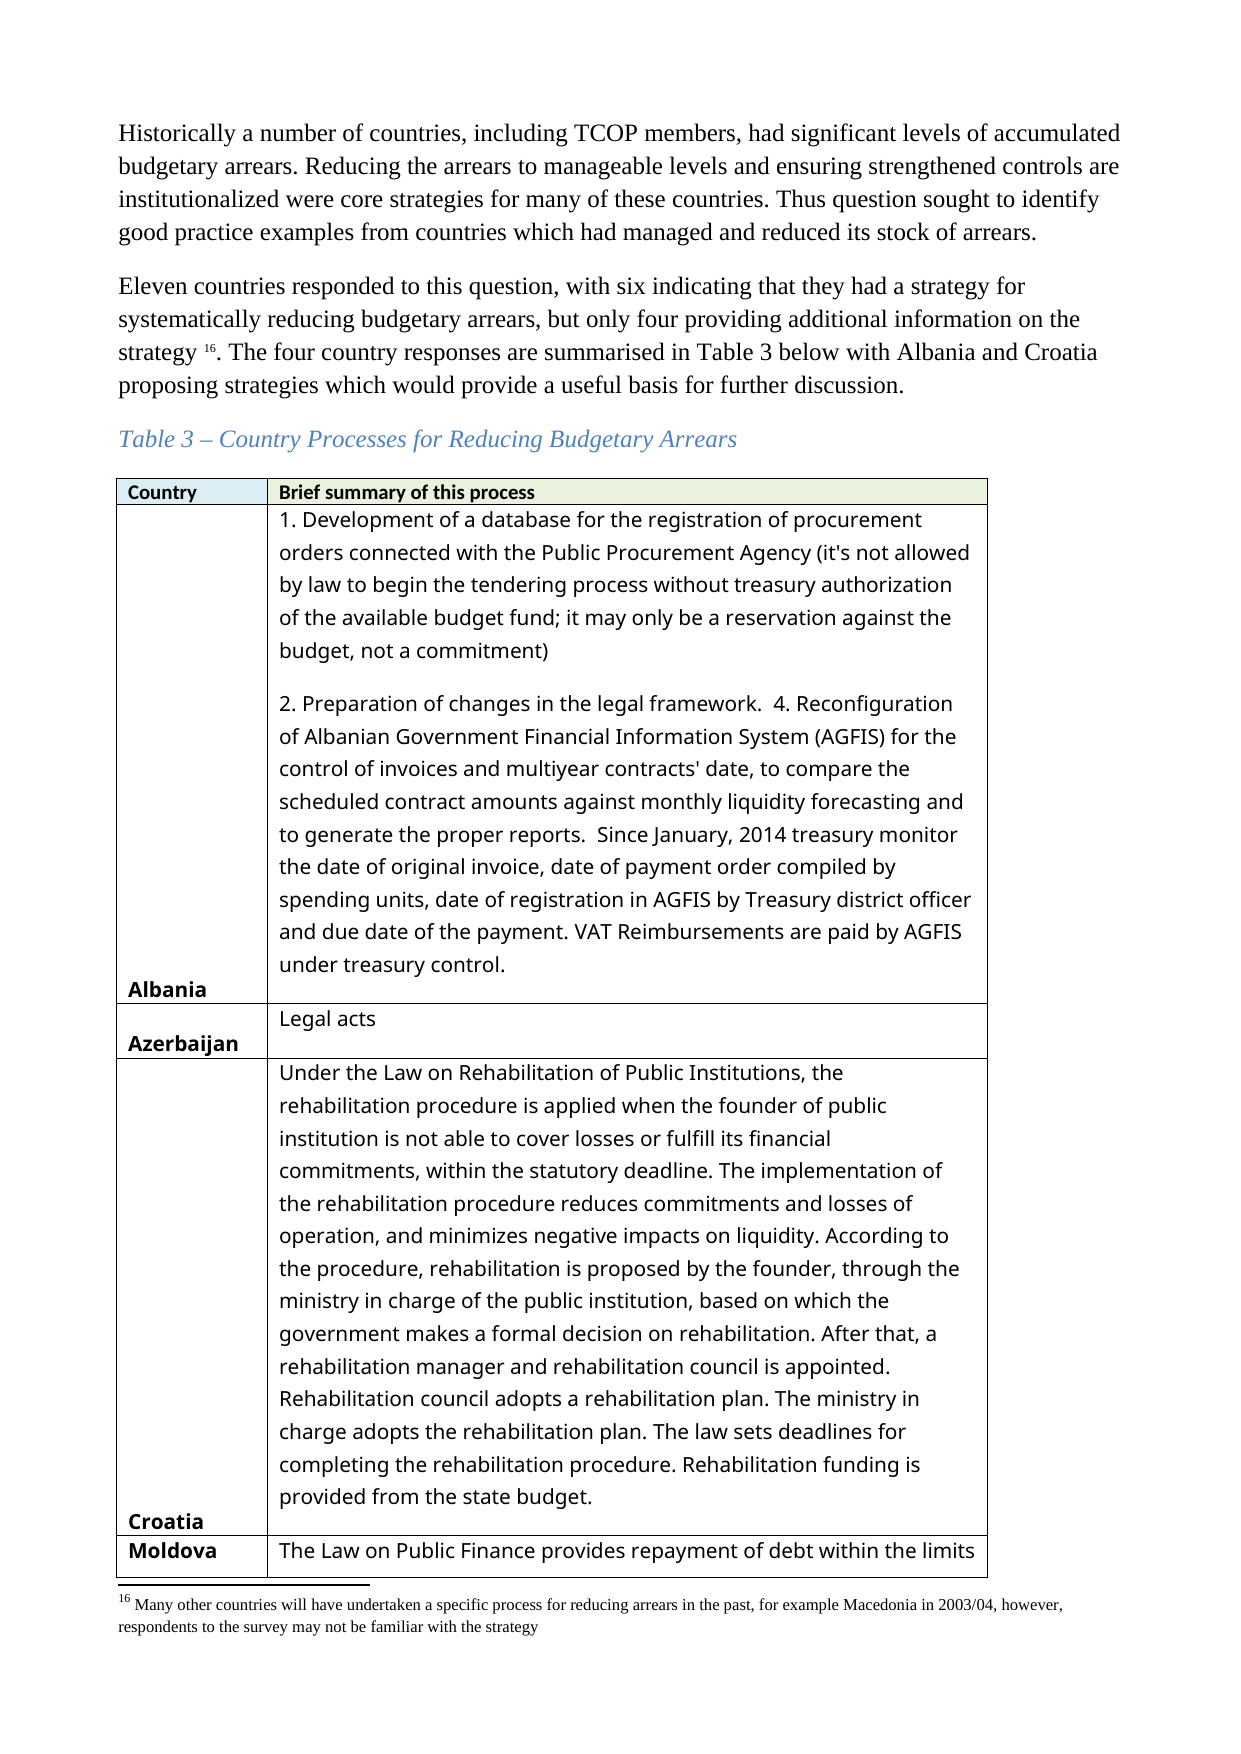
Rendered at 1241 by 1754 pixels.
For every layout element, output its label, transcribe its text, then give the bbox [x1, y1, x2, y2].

table_cell Legal acts [268, 1004, 987, 1057]
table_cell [268, 1536, 987, 1577]
text Table 3 – Country Processes for Reducing Budgetary Arrears [118, 424, 1122, 453]
table_header Country [117, 479, 267, 504]
text Eleven countries responded to this question, with six indicating that they had a strategy for systematically reducing budgetary arrears, but only four providing additional information on the strategy . The four country responses are summarised in Table 3 below with Albania and Croatia proposing strategies which would provide a useful basis for further discussion. [118, 271, 1122, 399]
table_cell Croatia [117, 1059, 267, 1535]
table_cell Under the Law on Rehabilitation of Public Institutions, the rehabilitation procedure is applied when the founder of public institution is not able to cover losses or fulfill its financial commitments, within the statutory deadline. The implementation of the rehabilitation procedure reduces commitments and losses of operation, and minimizes negative impacts on liquidity. According to the procedure, rehabilitation is proposed by the founder, through the ministry in charge of the public institution, based on which the government makes a formal decision on rehabilitation. After that, a rehabilitation manager and rehabilitation council is appointed. Rehabilitation council adopts a rehabilitation plan. The ministry in charge adopts the rehabilitation plan. The law sets deadlines for completing the rehabilitation procedure. Rehabilitation funding is provided from the state budget. [268, 1059, 987, 1535]
table_cell Albania [117, 505, 267, 1003]
table_cell Moldova [117, 1536, 267, 1577]
table_header Brief summary of this process [268, 479, 987, 504]
text Historically a number of countries, including TCOP members, had significant levels of accumulated budgetary arrears. Reducing the arrears to manageable levels and ensuring strengthened controls are institutionalized were core strategies for many of these countries. Thus question sought to identify good practice examples from countries which had managed and reduced its stock of arrears. [118, 118, 1122, 246]
table_cell 1. Development of a database for the registration of procurement orders connected with the Public Procurement Agency (it's not allowed by law to begin the tendering process without treasury authorization of the available budget fund; it may only be a reservation against the budget, not a commitment) 2. Preparation of changes in the legal framework. 4. Reconfiguration of Albanian Government Financial Information System (AGFIS) for the control of invoices and multiyear contracts' date, to compare the scheduled contract amounts against monthly liquidity forecasting and to generate the proper reports. Since January, 2014 treasury monitor the date of original invoice, date of payment order compiled by spending units, date of registration in AGFIS by Treasury district officer and due date of the payment. VAT Reimbursements are paid by AGFIS under treasury control. [268, 505, 987, 1003]
table_cell Azerbaijan [117, 1004, 267, 1057]
